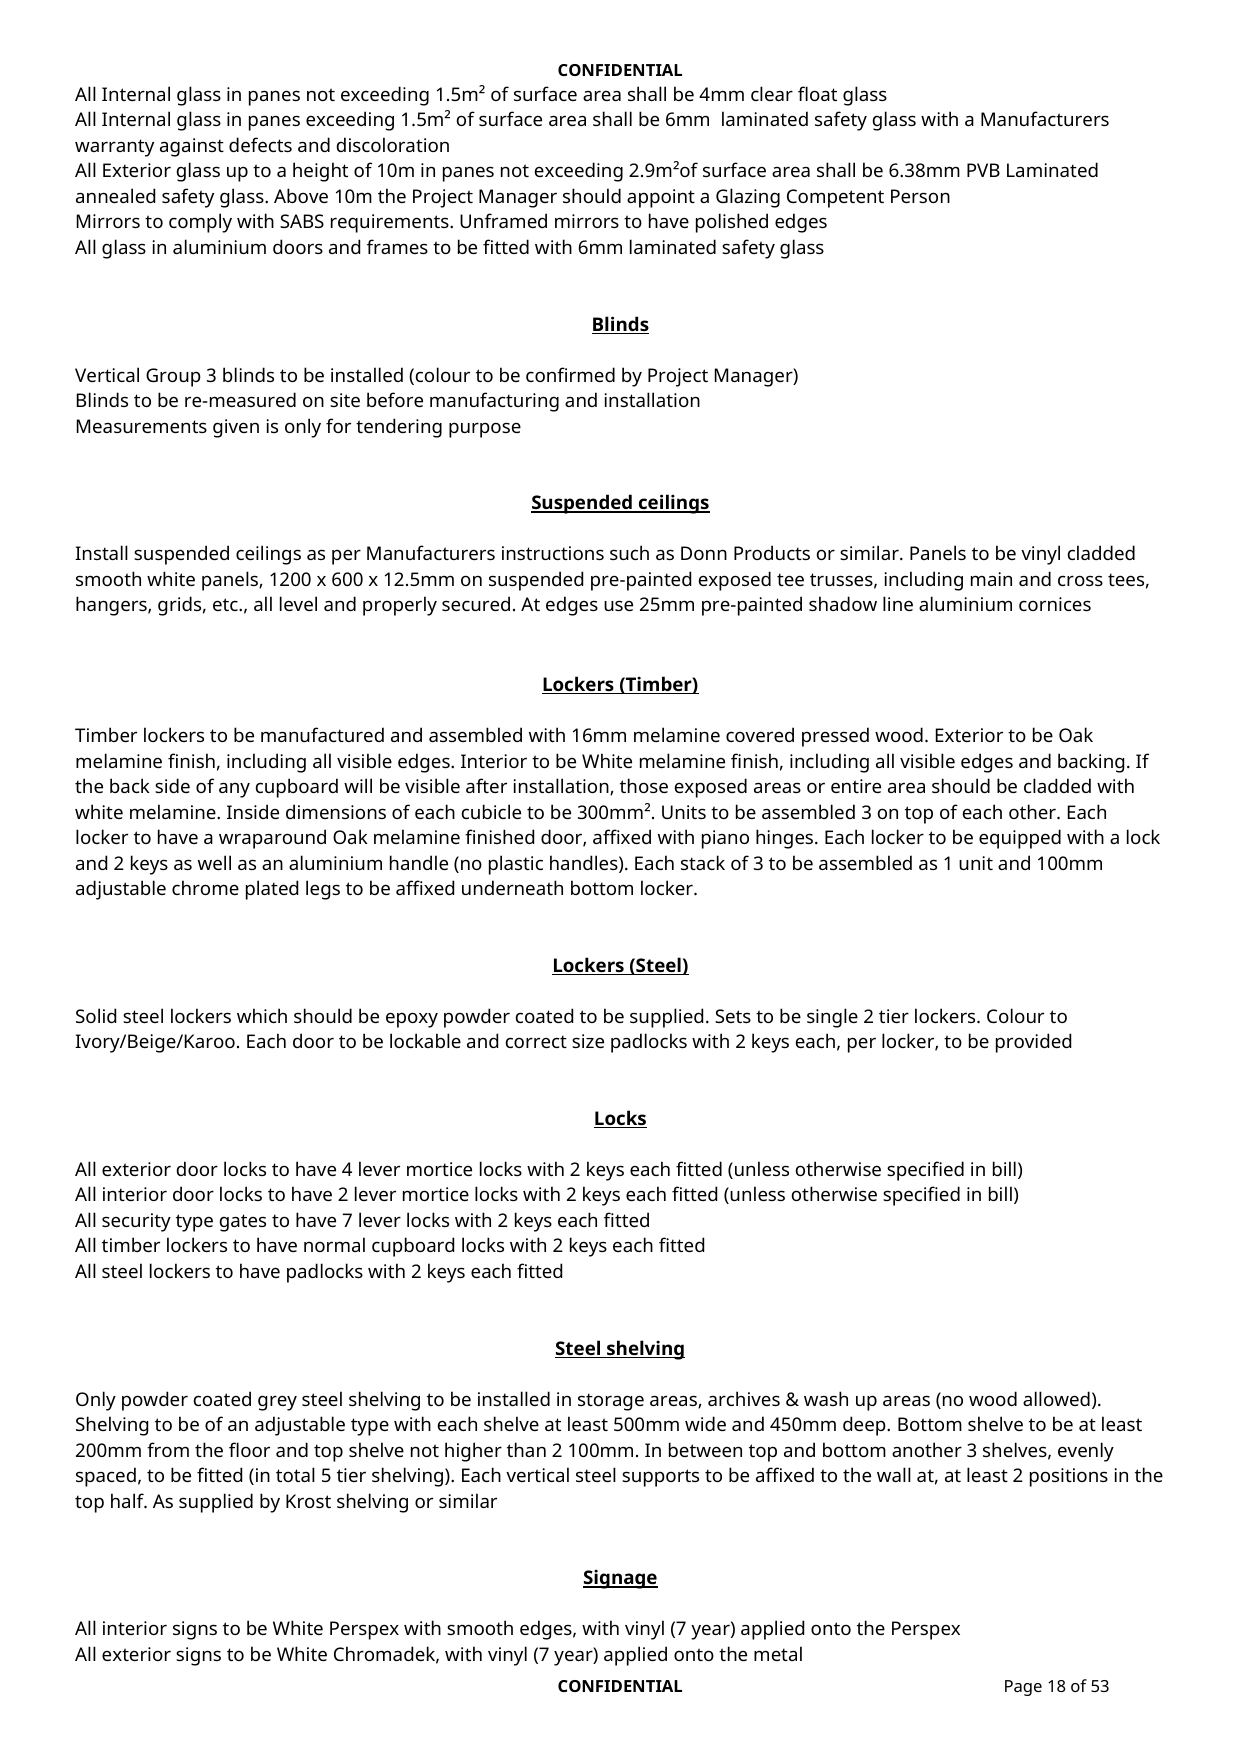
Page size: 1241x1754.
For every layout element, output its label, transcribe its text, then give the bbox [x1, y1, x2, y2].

text All security type gates to have 7 lever locks with 2 keys each fitted [75, 1207, 1165, 1233]
text Install suspended ceilings as per Manufacturers instructions such as Donn Products or similar. Panels to be vinyl cladded smooth white panels, 1200 x 600 x 12.5mm on suspended pre-painted exposed tee trusses, including main and cross tees, hangers, grids, etc., all level and properly secured. At edges use 25mm pre-painted shadow line aluminium cornices [75, 541, 1165, 617]
text Signage [75, 1564, 1165, 1590]
text Solid steel lockers which should be epoxy powder coated to be supplied. Sets to be single 2 tier lockers. Colour to Ivory/Beige/Karoo. Each door to be lockable and correct size padlocks with 2 keys each, per locker, to be provided [75, 1003, 1165, 1054]
text All interior door locks to have 2 lever mortice locks with 2 keys each fitted (unless otherwise specified in bill) [75, 1182, 1165, 1207]
text All timber lockers to have normal cupboard locks with 2 keys each fitted [75, 1233, 1165, 1258]
text Mirrors to comply with SABS requirements. Unframed mirrors to have polished edges [75, 209, 1165, 234]
text Timber lockers to be manufactured and assembled with 16mm melamine covered pressed wood. Exterior to be Oak melamine finish, including all visible edges. Interior to be White melamine finish, including all visible edges and backing. If the back side of any cupboard will be visible after installation, those exposed areas or entire area should be cladded with white melamine. Inside dimensions of each cubicle to be 300mm². Units to be assembled 3 on top of each other. Each locker to have a wraparound Oak melamine finished door, affixed with piano hinges. Each locker to be equipped with a lock and 2 keys as well as an aluminium handle (no plastic handles). Each stack of 3 to be assembled as 1 unit and 100mm adjustable chrome plated legs to be affixed underneath bottom locker. [75, 722, 1165, 901]
text Blinds to be re-measured on site before manufacturing and installation [75, 387, 1165, 413]
text All Exterior glass up to a height of 10m in panes not exceeding 2.9m²of surface area shall be 6.38mm PVB Laminated annealed safety glass. Above 10m the Project Manager should appoint a Glazing Competent Person [75, 158, 1165, 209]
text Vertical Group 3 blinds to be installed (colour to be confirmed by Project Manager) [75, 362, 1165, 387]
text All Internal glass in panes not exceeding 1.5m² of surface area shall be 4mm clear float glass [75, 81, 1165, 107]
text All steel lockers to have padlocks with 2 keys each fitted [75, 1258, 1165, 1284]
text All interior signs to be White Perspex with smooth edges, with vinyl (7 year) applied onto the Perspex [75, 1616, 1165, 1641]
text All glass in aluminium doors and frames to be fitted with 6mm laminated safety glass [75, 234, 1165, 260]
text Locks [75, 1105, 1165, 1131]
text All Internal glass in panes exceeding 1.5m² of surface area shall be 6mm laminated safety glass with a Manufacturers warranty against defects and discoloration [75, 107, 1165, 158]
text Lockers (Timber) [75, 671, 1165, 697]
text Lockers (Steel) [75, 952, 1165, 978]
text All exterior signs to be White Chromadek, with vinyl (7 year) applied onto the metal [75, 1641, 1165, 1667]
text Measurements given is only for tendering purpose [75, 413, 1165, 438]
text All exterior door locks to have 4 lever mortice locks with 2 keys each fitted (unless otherwise specified in bill) [75, 1156, 1165, 1182]
text Steel shelving [75, 1335, 1165, 1360]
text Only powder coated grey steel shelving to be installed in storage areas, archives & wash up areas (no wood allowed). Shelving to be of an adjustable type with each shelve at least 500mm wide and 450mm deep. Bottom shelve to be at least 200mm from the floor and top shelve not higher than 2 100mm. In between top and bottom another 3 shelves, evenly spaced, to be fitted (in total 5 tier shelving). Each vertical steel supports to be affixed to the wall at, at least 2 positions in the top half. As supplied by Krost shelving or similar [75, 1386, 1165, 1513]
text Blinds [75, 311, 1165, 336]
text Suspended ceilings [75, 489, 1165, 515]
